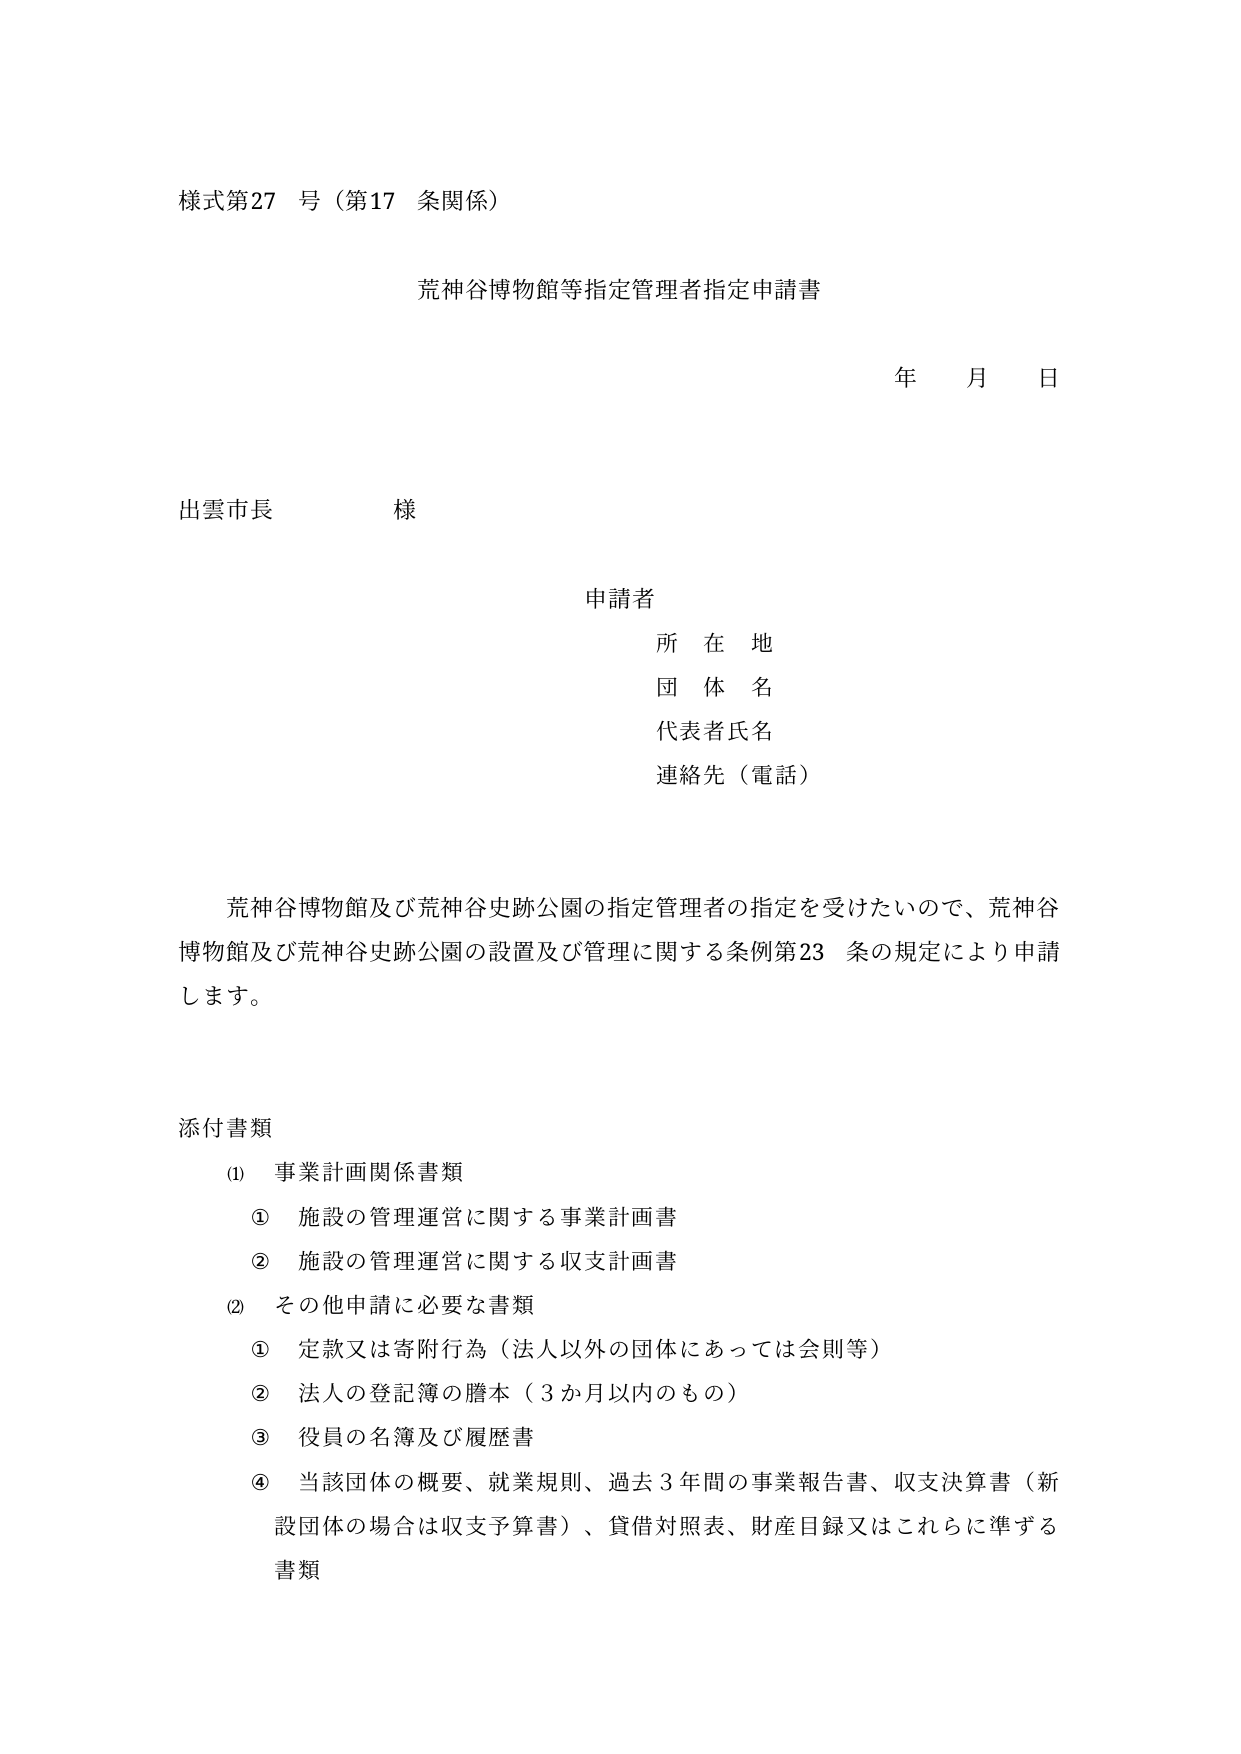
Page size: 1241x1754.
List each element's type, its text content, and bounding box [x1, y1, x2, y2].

text ⑴ 事業計画関係書類 [203, 1149, 1061, 1193]
text ③ 役員の名簿及び履歴書 [227, 1414, 1061, 1458]
text 添付書類 [179, 1105, 1061, 1149]
text 荒神谷博物館等指定管理者指定申請書 [179, 266, 1061, 310]
text 所 在 地 [179, 619, 1061, 663]
text 申請者 [179, 575, 1061, 619]
text ① 定款又は寄附行為（法人以外の団体にあっては会則等） [227, 1326, 1061, 1370]
text 連絡先（電話） [201, 752, 1061, 796]
text 様式第27号（第17条関係） [179, 178, 1061, 222]
text ② 施設の管理運営に関する収支計画書 [227, 1238, 1061, 1282]
text 長 様 [179, 487, 1061, 531]
text 団 体 名 [201, 663, 1061, 708]
text 年 月 日 [179, 354, 1061, 398]
text 代表者氏名 [201, 708, 1061, 752]
text ④ 当該団体の概要、就業規則、過去３年間の事業報告書、収支決算書（新設団体の場合は収支予算書）、貸借対照表、財産目録又はこれらに準ずる書類 [227, 1458, 1061, 1591]
text 荒神谷博物館及び荒神谷史跡公園の指定管理者の指定を受けたいので、荒神谷博物館及び荒神谷史跡公園の設置及び管理に関する条例第23条の規定により申請します。 [179, 884, 1061, 1017]
text ② 法人の登記簿の謄本（３か月以内のもの） [227, 1370, 1061, 1414]
text ① 施設の管理運営に関する事業計画書 [227, 1193, 1061, 1238]
text ⑵ その他申請に必要な書類 [203, 1282, 1061, 1326]
